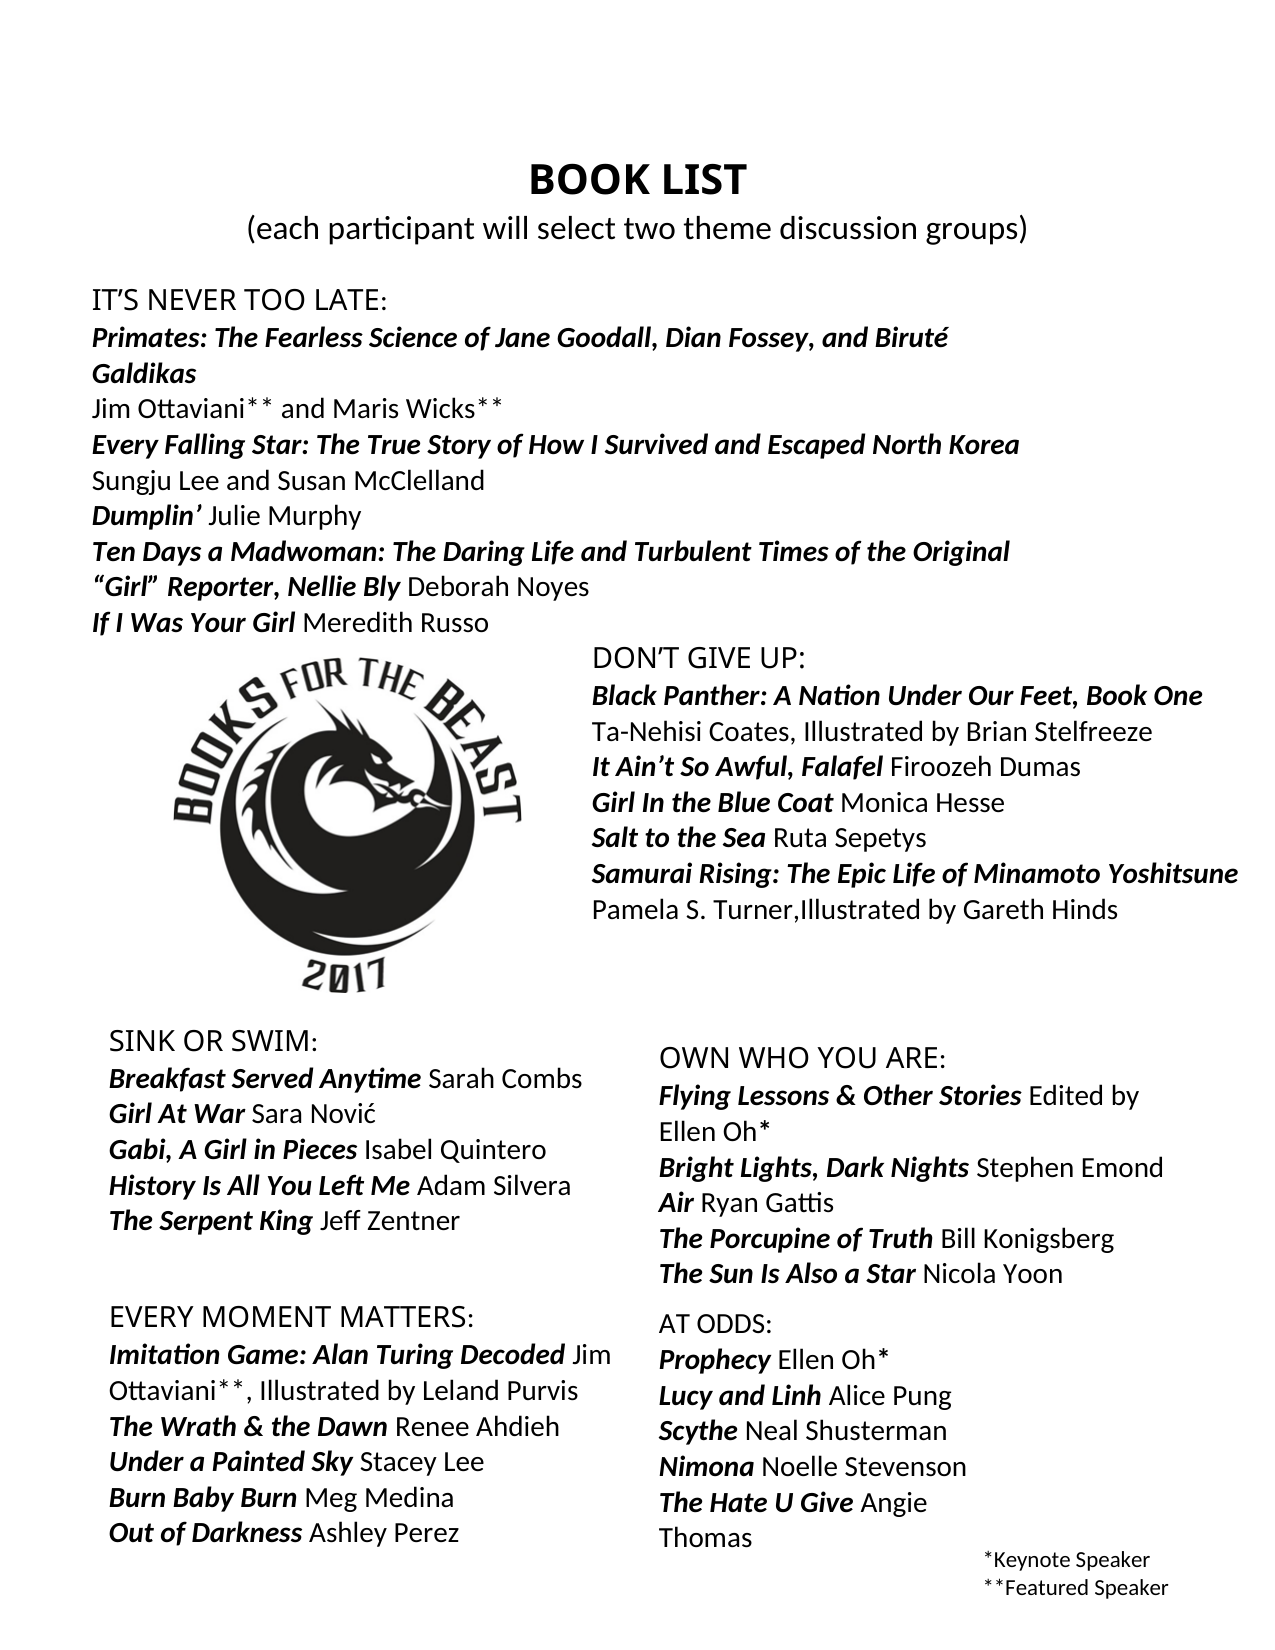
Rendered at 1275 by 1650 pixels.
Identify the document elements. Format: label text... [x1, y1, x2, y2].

text (each participant will select two theme discussion groups) [112, 207, 1162, 247]
text BOOK LIST [112, 150, 1162, 207]
picture [173, 657, 522, 993]
